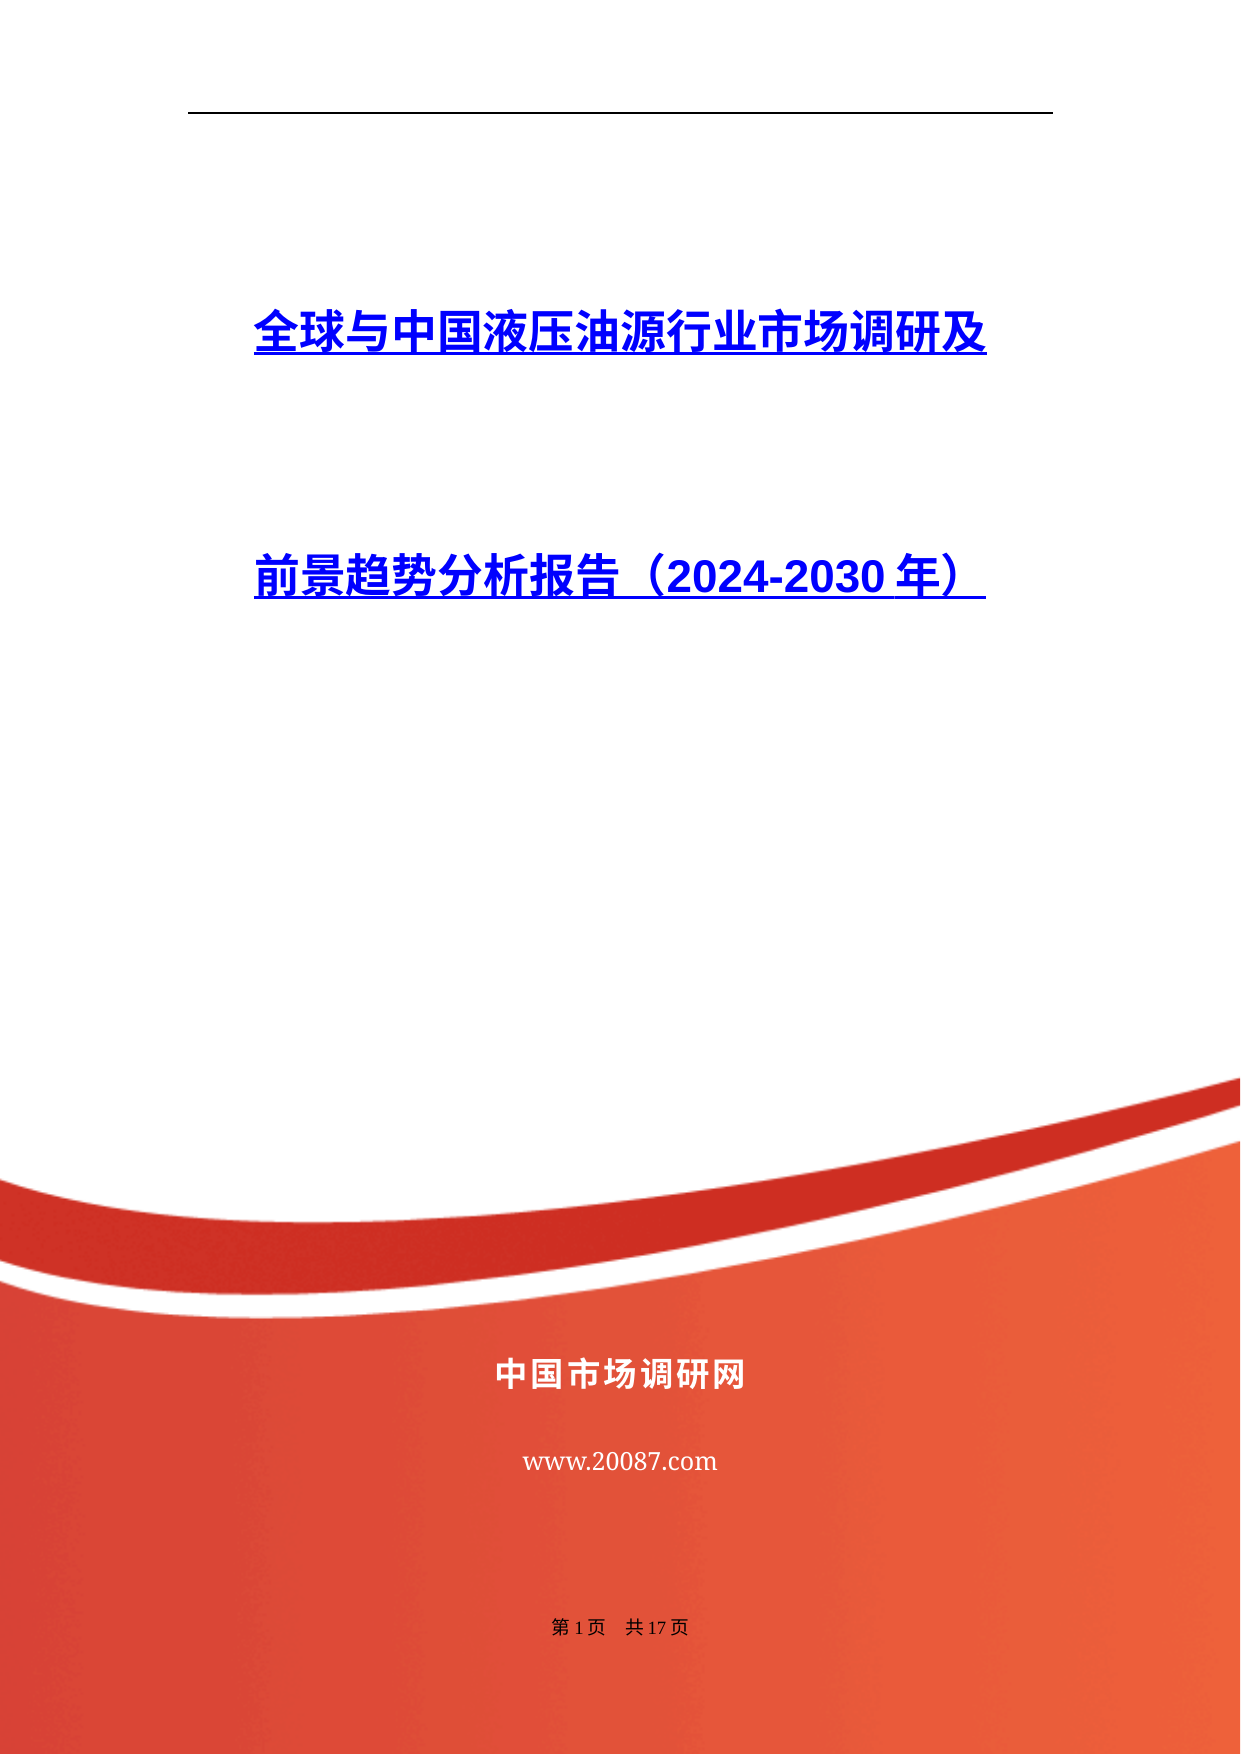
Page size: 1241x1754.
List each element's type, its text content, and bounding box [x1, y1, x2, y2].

subtitle 中国市场调研网 [187, 1339, 1053, 1404]
text www.20087.com [187, 1428, 1053, 1493]
picture [0, 1006, 1241, 1754]
table_header 全球与中国液压油源行业市场调研及前景趋势分析报告（2024-2030年） [188, 207, 1053, 773]
